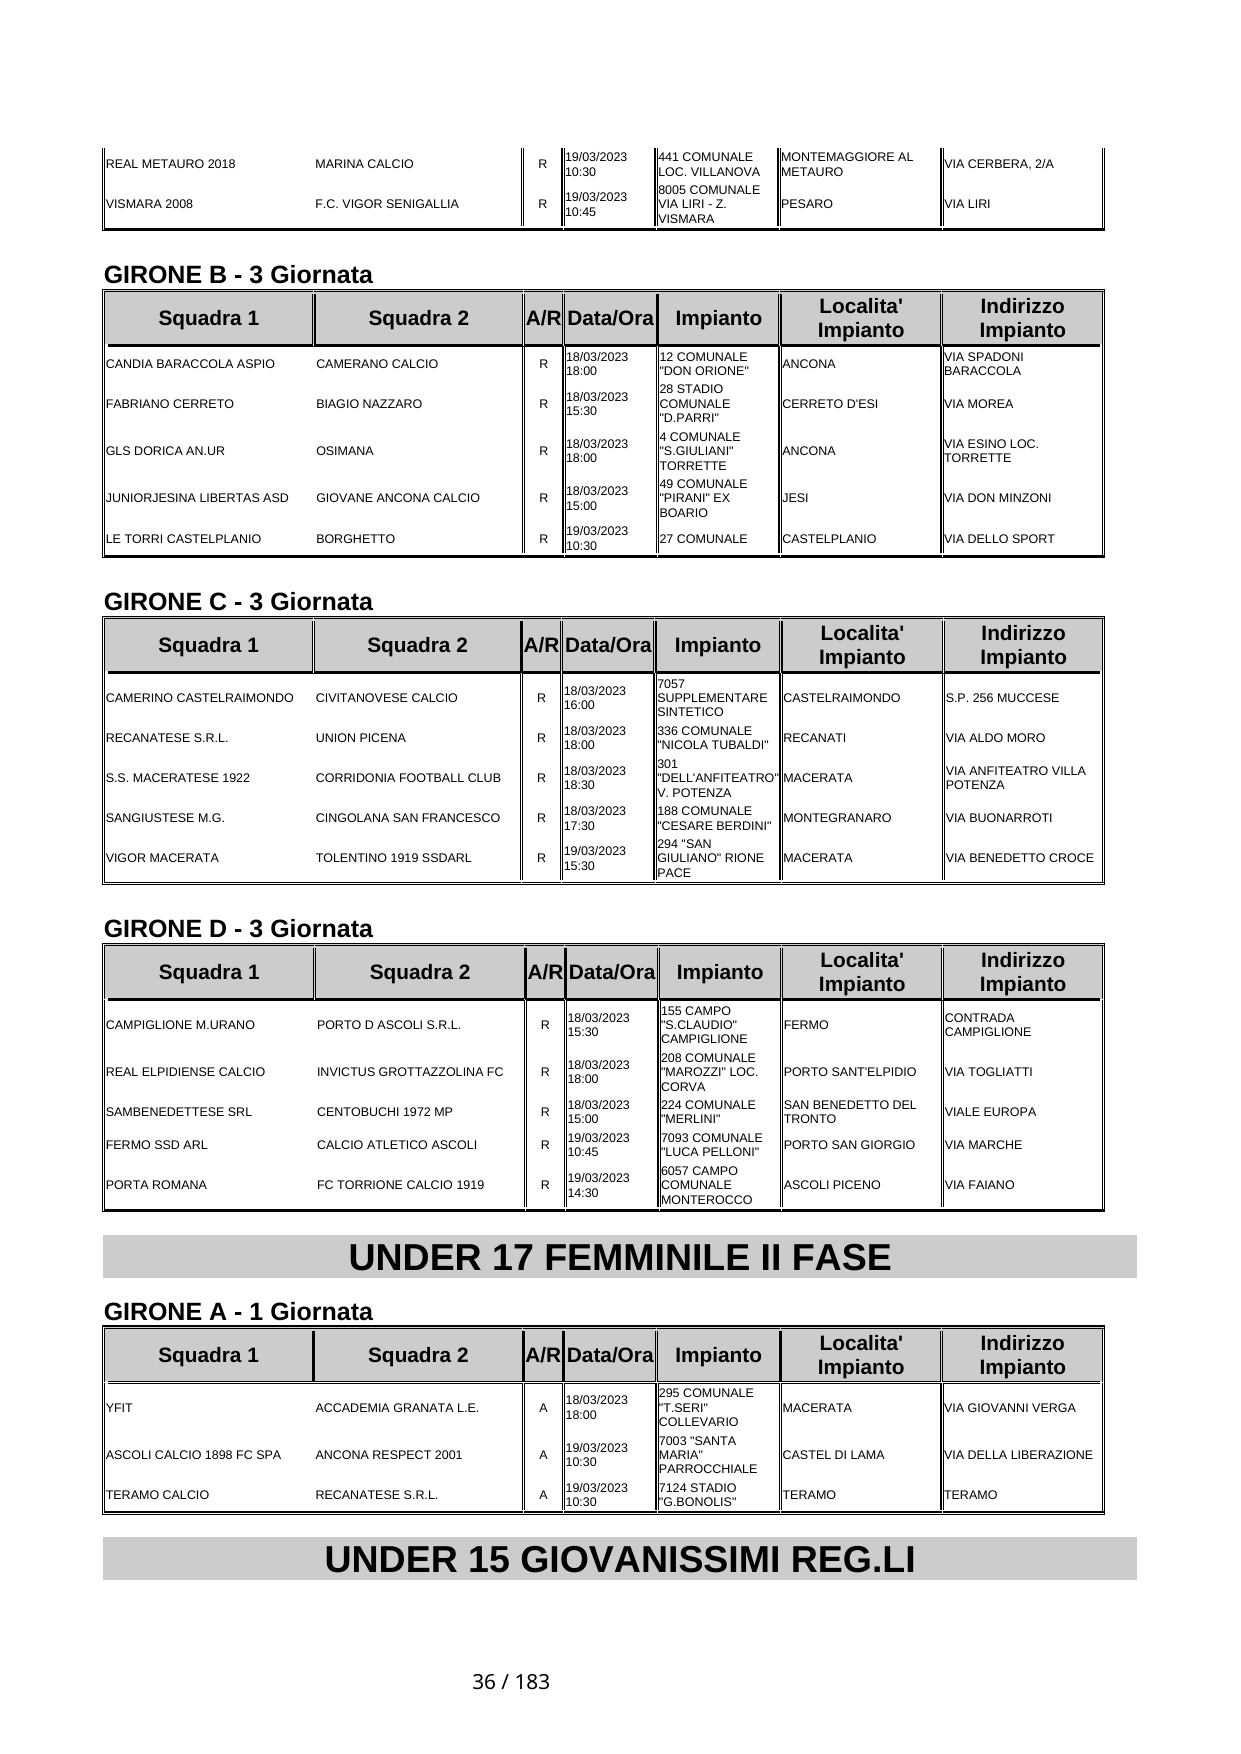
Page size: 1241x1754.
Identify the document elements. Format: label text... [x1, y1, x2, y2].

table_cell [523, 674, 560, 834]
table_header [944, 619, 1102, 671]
text GIRONE C - 3 Giornata [103, 587, 1137, 616]
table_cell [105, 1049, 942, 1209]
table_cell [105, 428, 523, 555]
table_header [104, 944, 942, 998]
text GIRONE B - 3 Giornata [103, 260, 1137, 289]
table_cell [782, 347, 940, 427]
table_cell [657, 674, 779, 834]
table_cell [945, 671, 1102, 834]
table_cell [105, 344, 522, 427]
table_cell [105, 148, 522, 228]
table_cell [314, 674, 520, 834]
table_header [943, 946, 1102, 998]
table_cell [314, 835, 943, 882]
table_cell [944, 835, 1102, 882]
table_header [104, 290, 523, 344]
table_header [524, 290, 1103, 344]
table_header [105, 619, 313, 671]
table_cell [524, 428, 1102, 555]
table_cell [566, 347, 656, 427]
text UNDER 15 GIOVANISSIMI REG.LI [103, 1537, 1137, 1580]
text GIRONE A - 1 Giornata [103, 1296, 1137, 1325]
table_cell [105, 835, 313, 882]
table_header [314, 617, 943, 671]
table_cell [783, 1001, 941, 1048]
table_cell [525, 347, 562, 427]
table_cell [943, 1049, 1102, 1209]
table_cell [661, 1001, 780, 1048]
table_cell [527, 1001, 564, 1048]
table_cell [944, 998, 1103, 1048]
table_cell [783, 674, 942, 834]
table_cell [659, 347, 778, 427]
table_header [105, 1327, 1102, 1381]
text GIRONE D - 3 Giornata [103, 914, 1137, 943]
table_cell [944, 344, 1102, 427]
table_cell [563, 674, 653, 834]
text UNDER 17 FEMMINILE II FASE [103, 1235, 1137, 1278]
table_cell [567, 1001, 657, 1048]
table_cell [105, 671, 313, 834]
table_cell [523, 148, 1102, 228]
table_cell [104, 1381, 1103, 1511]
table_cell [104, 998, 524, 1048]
